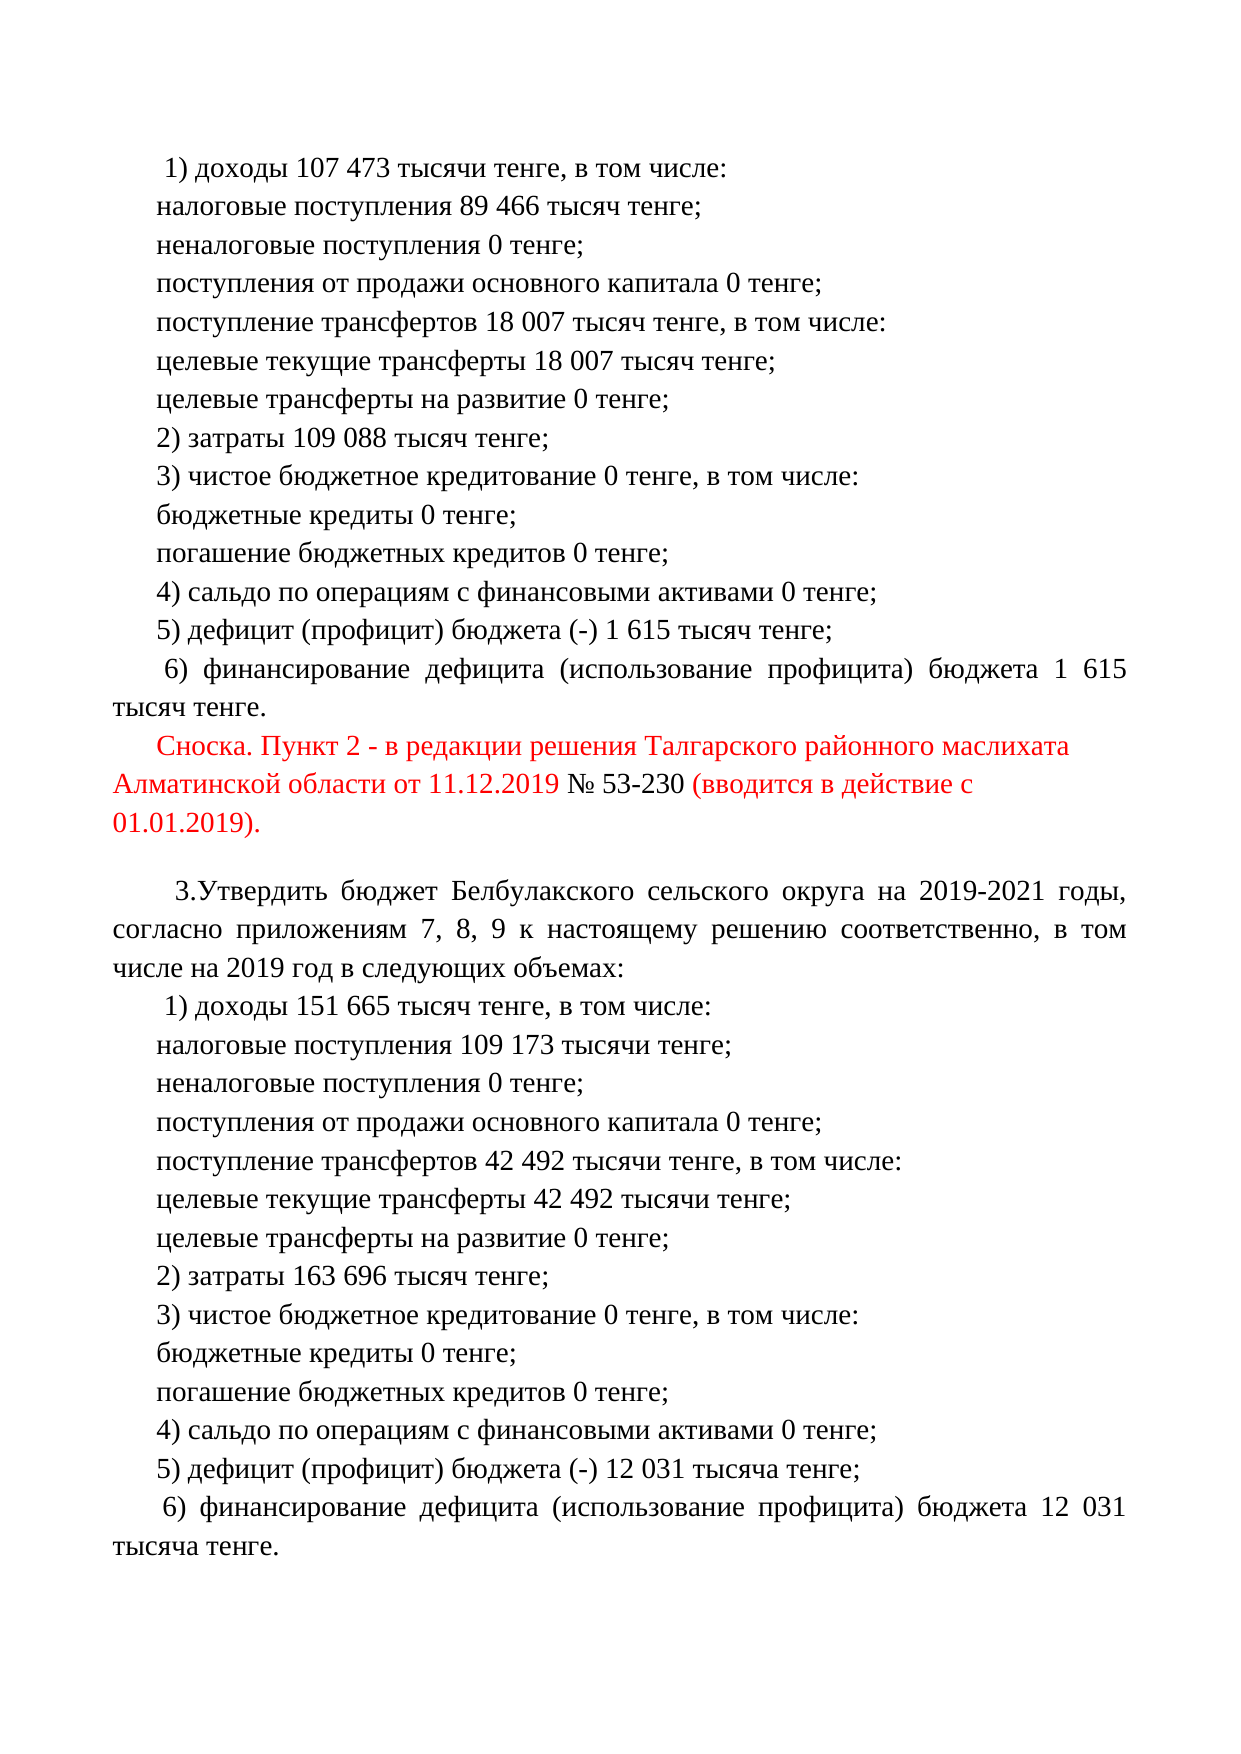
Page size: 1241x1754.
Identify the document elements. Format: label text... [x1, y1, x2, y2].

text 2) затраты 163 696 тысяч тенге; [112, 1258, 1128, 1292]
text 1) доходы 151 665 тысяч тенге, в том числе: [112, 988, 1128, 1022]
text бюджетные кредиты 0 тенге; [112, 1335, 1128, 1369]
text 4) сальдо по операциям с финансовыми активами 0 тенге; [112, 574, 1128, 607]
text 3.Утвердить бюджет Белбулакского сельского округа на 2019-2021 годы, согласно приложениям 7, 8, 9 к настоящему решению соответственно, в том числе на 2019 год в следующих объемах: [112, 873, 1128, 983]
text 4) сальдо по операциям с финансовыми активами 0 тенге; [112, 1412, 1128, 1446]
text поступления от продажи основного капитала 0 тенге; [112, 266, 1128, 299]
text Сноска. Пункт 2 - в редакции решения Талгарского районного маслихата Алматинской области от 11.12.2019 № 53-230 (вводится в действие с 01.01.2019). [112, 728, 1128, 869]
text целевые трансферты на развитие 0 тенге; [112, 1220, 1128, 1253]
text 2) затраты 109 088 тысяч тенге; [112, 420, 1128, 453]
text 3) чистое бюджетное кредитование 0 тенге, в том числе: [112, 1297, 1128, 1330]
text 3) чистое бюджетное кредитование 0 тенге, в том числе: [112, 458, 1128, 492]
text целевые текущие трансферты 18 007 тысяч тенге; [112, 343, 1128, 376]
text погашение бюджетных кредитов 0 тенге; [112, 1374, 1128, 1407]
text 5) дефицит (профицит) бюджета (-) 12 031 тысяча тенге; [112, 1451, 1128, 1484]
text поступление трансфертов 18 007 тысяч тенге, в том числе: [112, 304, 1128, 338]
text бюджетные кредиты 0 тенге; [112, 497, 1128, 530]
text налоговые поступления 109 173 тысячи тенге; [112, 1027, 1128, 1061]
text 1) доходы 107 473 тысячи тенге, в том числе: [112, 150, 1128, 183]
text неналоговые поступления 0 тенге; [112, 1066, 1128, 1099]
text поступления от продажи основного капитала 0 тенге; [112, 1104, 1128, 1138]
text поступление трансфертов 42 492 тысячи тенге, в том числе: [112, 1143, 1128, 1176]
text 6) финансирование дефицита (использование профицита) бюджета 12 031 тысяча тенге. [112, 1489, 1128, 1562]
text целевые текущие трансферты 42 492 тысячи тенге; [112, 1181, 1128, 1215]
text 6) финансирование дефицита (использование профицита) бюджета 1 615 тысяч тенге. [112, 651, 1128, 723]
text целевые трансферты на развитие 0 тенге; [112, 381, 1128, 415]
text налоговые поступления 89 466 тысяч тенге; [112, 188, 1128, 222]
text неналоговые поступления 0 тенге; [112, 227, 1128, 261]
text погашение бюджетных кредитов 0 тенге; [112, 535, 1128, 569]
text 5) дефицит (профицит) бюджета (-) 1 615 тысяч тенге; [112, 612, 1128, 646]
